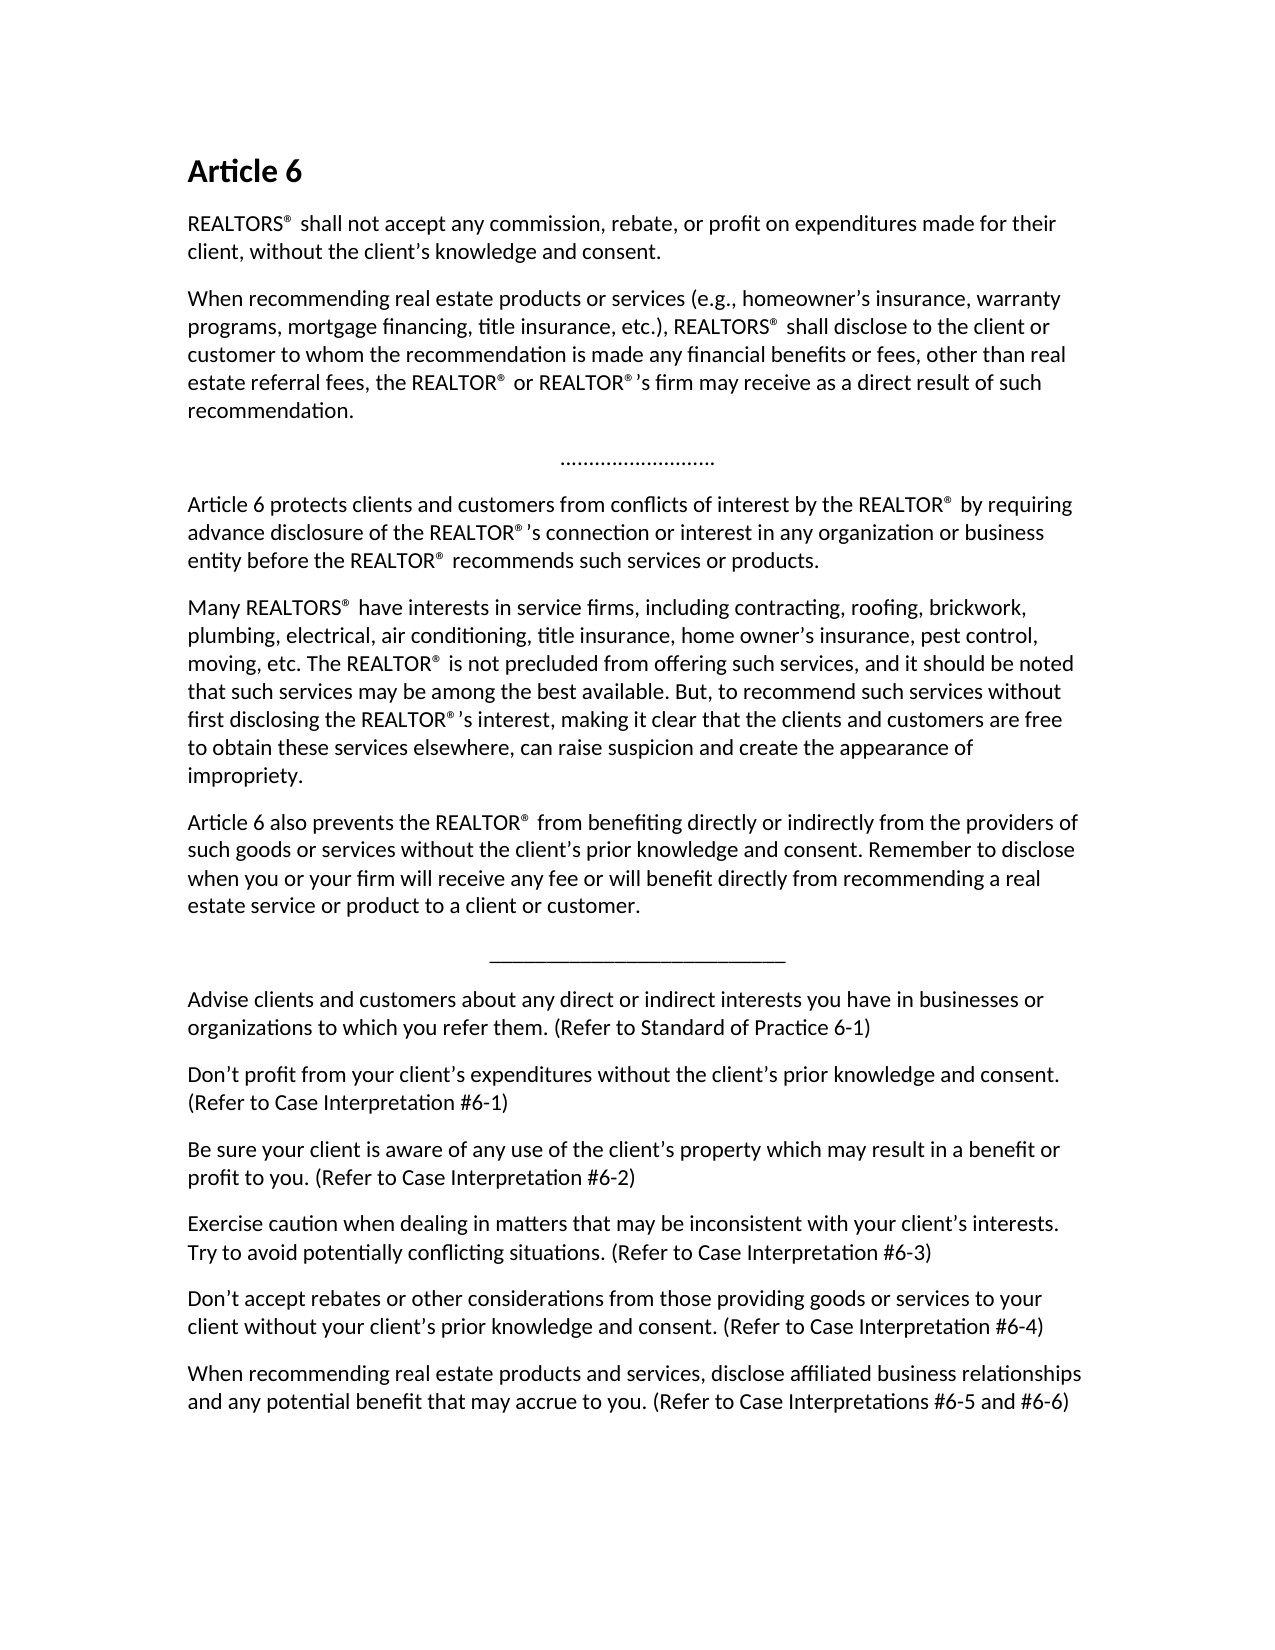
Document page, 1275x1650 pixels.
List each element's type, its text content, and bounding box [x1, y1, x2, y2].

text Be sure your client is aware of any use of the client’s property which may result in a benefit or profit to you. (Refer to Case Interpretation #6-2) [187, 1135, 1087, 1191]
text When recommending real estate products or services (e.g., homeowner’s insurance, warranty programs, mortgage financing, title insurance, etc.), REALTORS® shall disclose to the client or customer to whom the recommendation is made any financial benefits or fees, other than real estate referral fees, the REALTOR® or REALTOR®’s firm may receive as a direct result of such recommendation. [187, 284, 1087, 424]
text Exercise caution when dealing in matters that may be inconsistent with your client’s interests. Try to avoid potentially conflicting situations. (Refer to Case Interpretation #6-3) [187, 1209, 1087, 1266]
text __________________________ [187, 938, 1087, 966]
text Article 6 protects clients and customers from conflicts of interest by the REALTOR® by requiring advance disclosure of the REALTOR®’s connection or interest in any organization or business entity before the REALTOR® recommends such services or products. [187, 490, 1087, 574]
text Many REALTORS® have interests in service firms, including contracting, roofing, brickwork, plumbing, electrical, air conditioning, title insurance, home owner’s insurance, pest control, moving, etc. The REALTOR® is not precluded from offering such services, and it should be noted that such services may be among the best available. But, to recommend such services without first disclosing the REALTOR®’s interest, making it clear that the clients and customers are free to obtain these services elsewhere, can raise suspicion and create the appearance of impropriety. [187, 593, 1087, 789]
text Article 6 also prevents the REALTOR® from benefiting directly or indirectly from the providers of such goods or services without the client’s prior knowledge and consent. Remember to disclose when you or your firm will receive any fee or will benefit directly from recommending a real estate service or product to a client or customer. [187, 808, 1087, 920]
text When recommending real estate products and services, disclose affiliated business relationships and any potential benefit that may accrue to you. (Refer to Case Interpretations #6-5 and #6-6) [187, 1359, 1087, 1415]
text Don’t accept rebates or other considerations from those providing goods or services to your client without your client’s prior knowledge and consent. (Refer to Case Interpretation #6-4) [187, 1284, 1087, 1340]
text ........................... [187, 443, 1087, 471]
text Advise clients and customers about any direct or indirect interests you have in businesses or organizations to which you refer them. (Refer to Standard of Practice 6-1) [187, 985, 1087, 1041]
text Don’t profit from your client’s expenditures without the client’s prior knowledge and consent. (Refer to Case Interpretation #6-1) [187, 1060, 1087, 1116]
text REALTORS® shall not accept any commission, rebate, or profit on expenditures made for their client, without the client’s knowledge and consent. [187, 209, 1087, 266]
text Article 6 [187, 150, 1087, 191]
